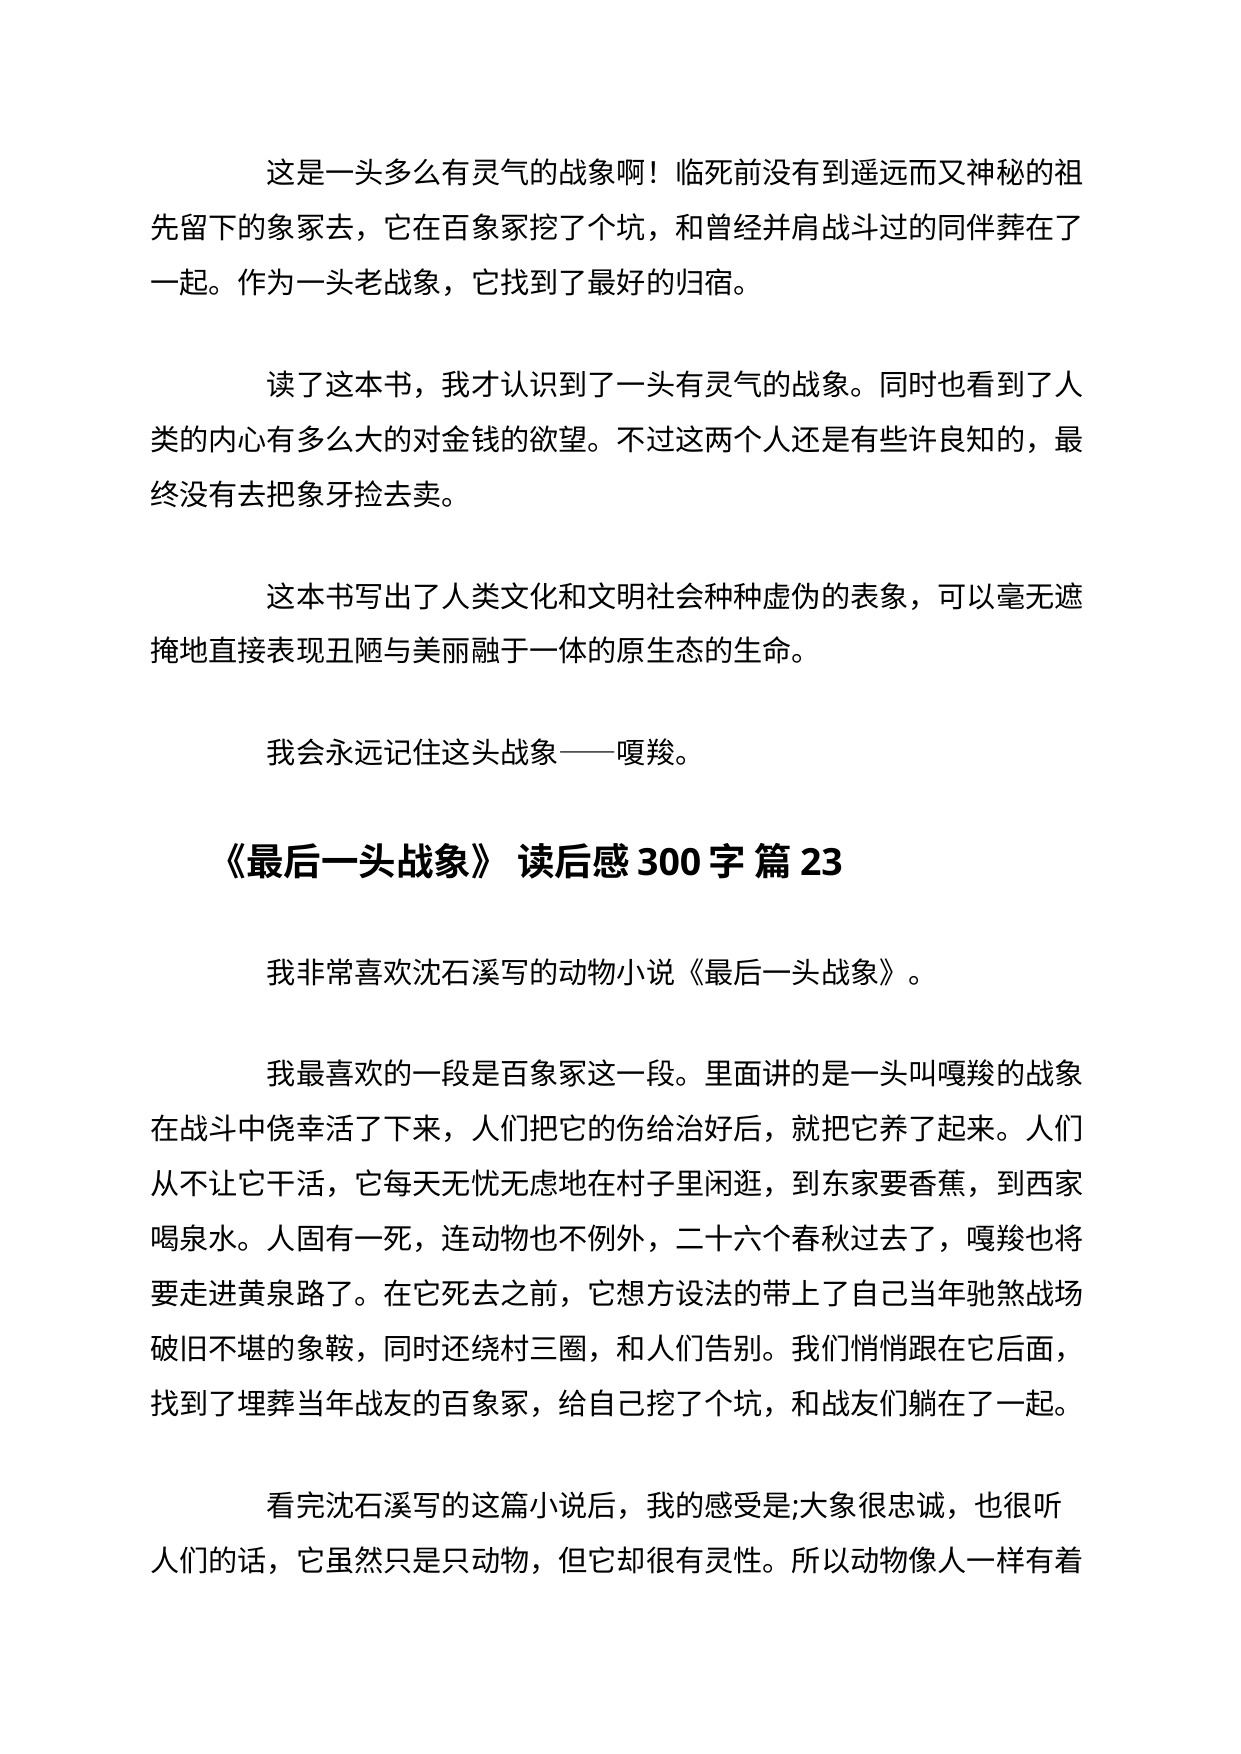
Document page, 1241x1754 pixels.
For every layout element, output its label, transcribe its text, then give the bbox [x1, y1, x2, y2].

text 《最后一头战象》 读后感300字 篇23 [150, 832, 1090, 886]
text 读了这本书，我才认识到了一头有灵气的战象。同时也看到了人类的内心有多么大的对金钱的欲望。不过这两个人还是有些许良知的，最终没有去把象牙捡去卖。 [150, 362, 1090, 514]
text 这是一头多么有灵气的战象啊！临死前没有到遥远而又神秘的祖先留下的象冢去，它在百象冢挖了个坑，和曾经并肩战斗过的同伴葬在了一起。作为一头老战象，它找到了最好的归宿。 [150, 150, 1090, 302]
text 我非常喜欢沈石溪写的动物小说《最后一头战象》。 [150, 949, 1090, 991]
text 这本书写出了人类文化和文明社会种种虚伪的表象，可以毫无遮掩地直接表现丑陋与美丽融于一体的原生态的生命。 [150, 573, 1090, 670]
text 我最喜欢的一段是百象冢这一段。里面讲的是一头叫嘎羧的战象在战斗中侥幸活了下来，人们把它的伤给治好后，就把它养了起来。人们从不让它干活，它每天无忧无虑地在村子里闲逛，到东家要香蕉，到西家喝泉水。人固有一死，连动物也不例外，二十六个春秋过去了，嘎羧也将要走进黄泉路了。在它死去之前，它想方设法的带上了自己当年驰煞战场破旧不堪的象鞍，同时还绕村三圈，和人们告别。我们悄悄跟在它后面，找到了埋葬当年战友的百象冢，给自己挖了个坑，和战友们躺在了一起。 [150, 1051, 1090, 1423]
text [150, 1482, 1090, 1579]
text 我会永远记住这头战象——嗄羧。 [150, 730, 1090, 772]
